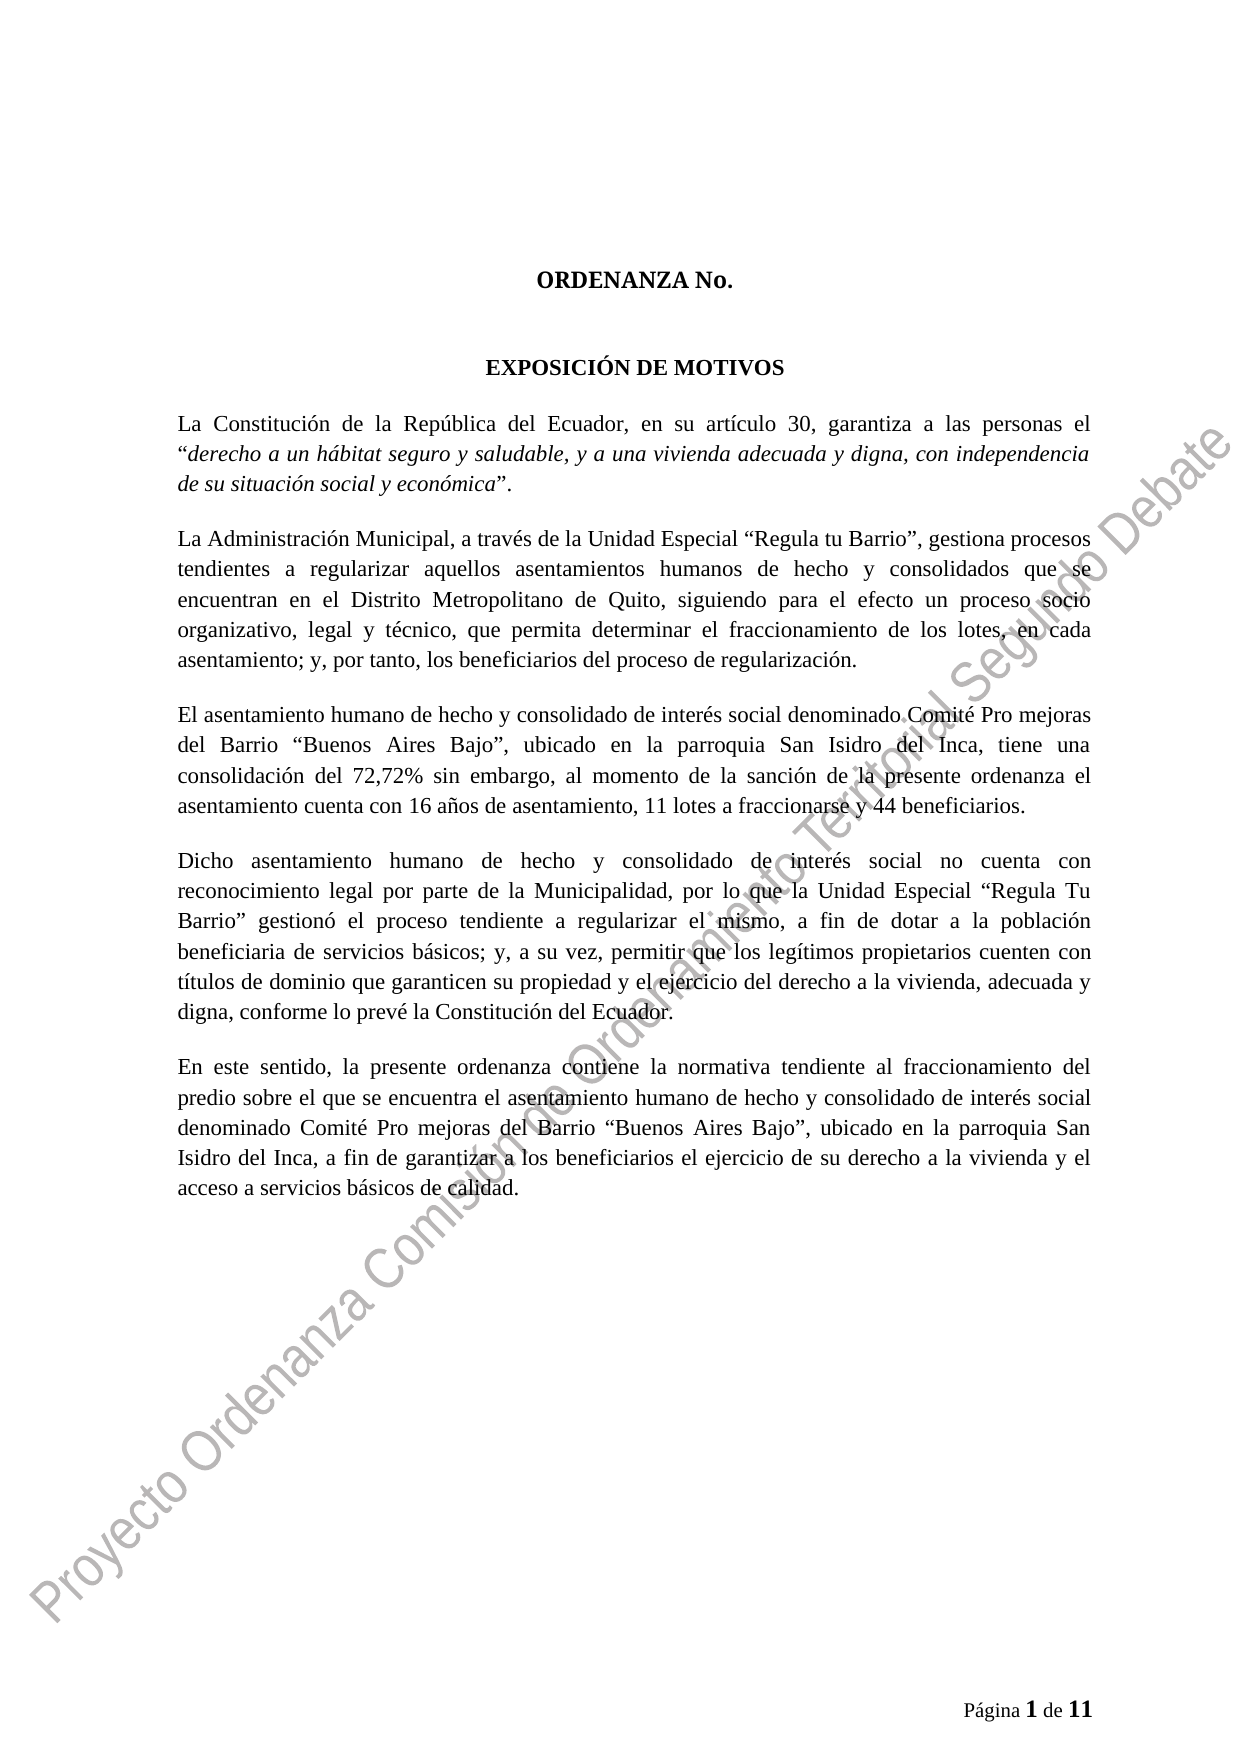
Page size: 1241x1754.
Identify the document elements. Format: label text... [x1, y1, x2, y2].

text EXPOSICIÓN DE MOTIVOS [177, 354, 1093, 381]
text En este sentido, la presente ordenanza contiene la normativa tendiente al fraccionamiento del predio sobre el que se encuentra el asentamiento humano de hecho y consolidado de interés social denominado Comité Pro mejoras del Barrio “Buenos Aires Bajo”, ubicado en la parroquia San Isidro del Inca, a fin de garantizar a los beneficiarios el ejercicio de su derecho a la vivienda y el acceso a servicios básicos de calidad. [177, 1053, 1093, 1201]
text La Administración Municipal, a través de la Unidad Especial “Regula tu Barrio”, gestiona procesos tendientes a regularizar aquellos asentamientos humanos de hecho y consolidados que se encuentran en el Distrito Metropolitano de Quito, siguiendo para el efecto un proceso socio organizativo, legal y técnico, que permita determinar el fraccionamiento de los lotes, en cada asentamiento; y, por tanto, los beneficiarios del proceso de regularización. [177, 525, 1093, 672]
text La Constitución de la República del Ecuador, en su artículo 30, garantiza a las personas el “derecho a un hábitat seguro y saludable, y a una vivienda adecuada y digna, con independencia de su situación social y económica”. [177, 409, 1093, 496]
text Dicho asentamiento humano de hecho y consolidado de interés social no cuenta con reconocimiento legal por parte de la Municipalidad, por lo que la Unidad Especial “Regula Tu Barrio” gestionó el proceso tendiente a regularizar el mismo, a fin de dotar a la población beneficiaria de servicios básicos; y, a su vez, permitir que los legítimos propietarios cuenten con títulos de dominio que garanticen su propiedad y el ejercicio del derecho a la vivienda, adecuada y digna, conforme lo prevé la Constitución del Ecuador. [177, 847, 1093, 1024]
text El asentamiento humano de hecho y consolidado de interés social denominado Comité Pro mejoras del Barrio “Buenos Aires Bajo”, ubicado en la parroquia San Isidro del Inca, tiene una consolidación del 72,72% sin embargo, al momento de la sanción de la presente ordenanza el asentamiento cuenta con 16 años de asentamiento, 11 lotes a fraccionarse y 44 beneficiarios. [177, 701, 1093, 818]
